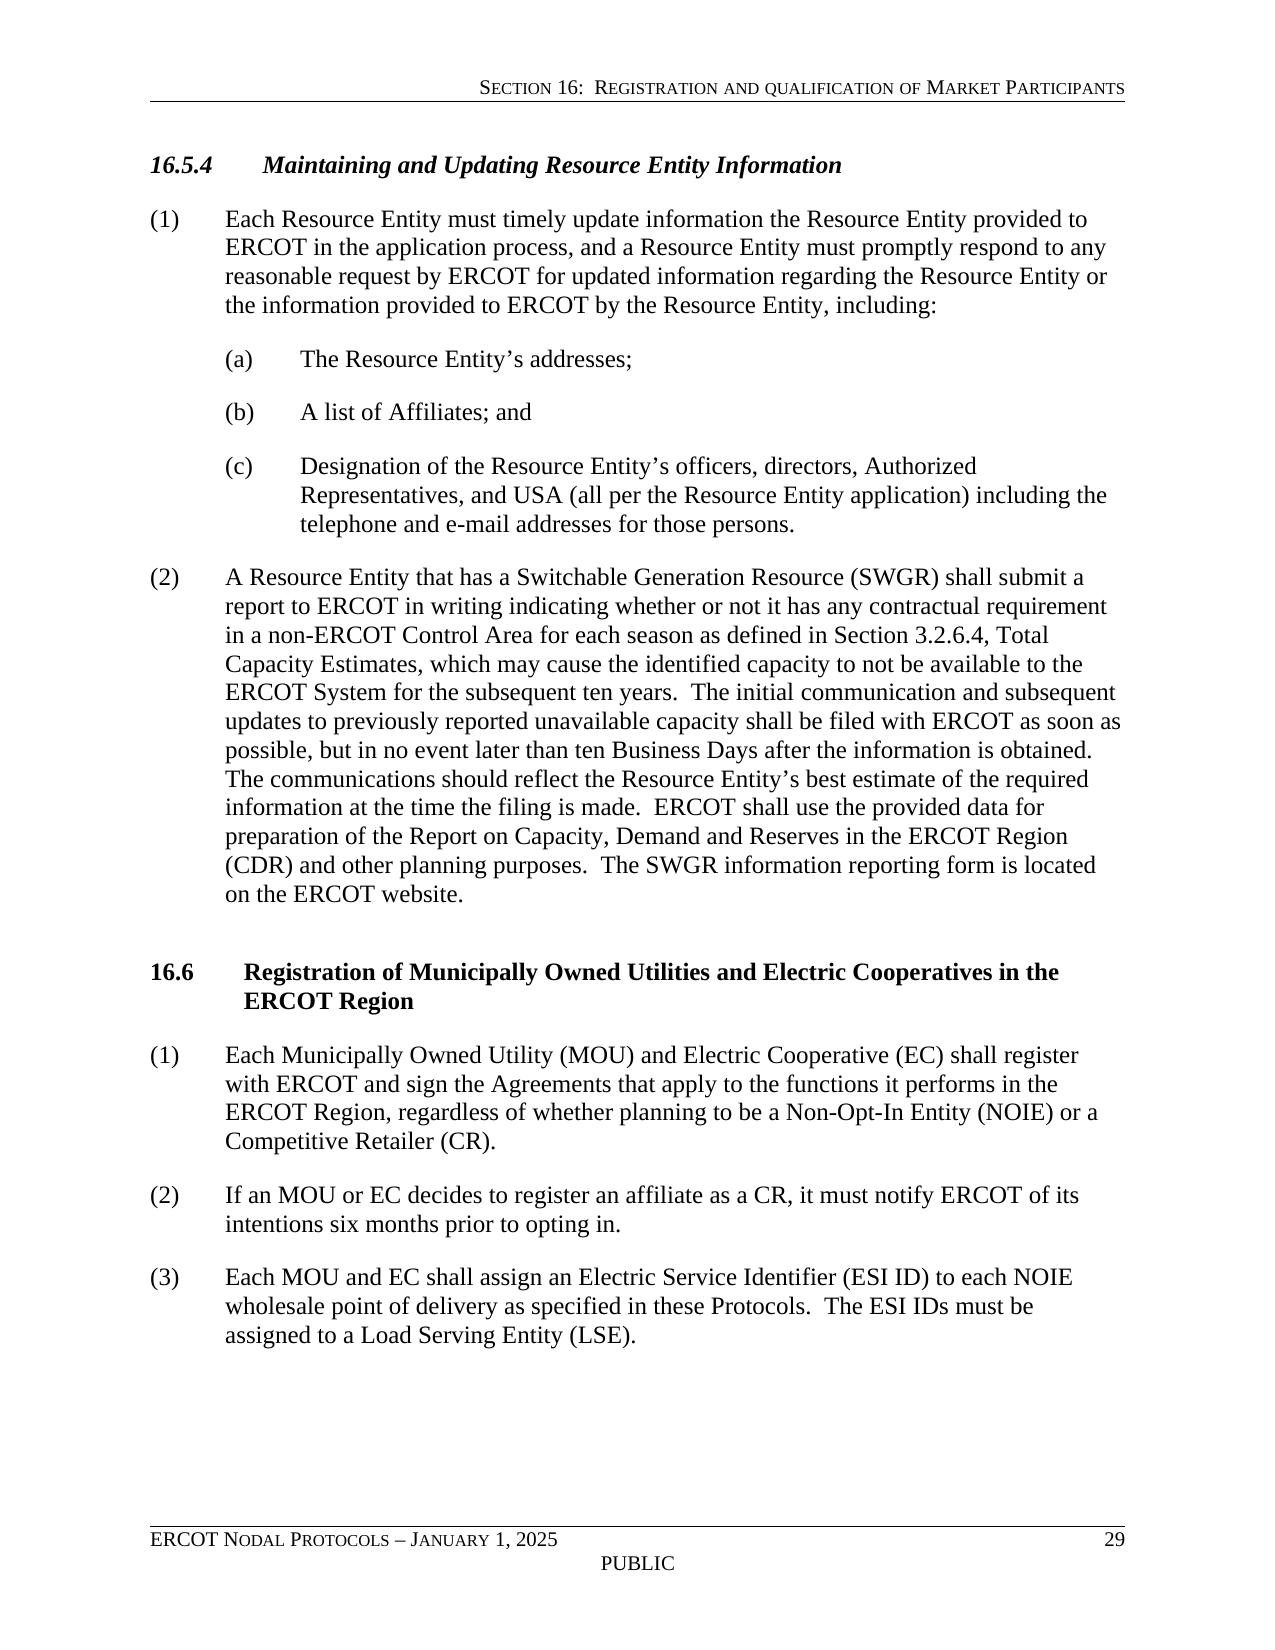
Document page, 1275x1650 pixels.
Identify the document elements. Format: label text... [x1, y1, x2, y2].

text (2) If an MOU or EC decides to register an affiliate as a CR, it must notify ERCOT of its intentions six months prior to opting in. [150, 1180, 1125, 1237]
text 16.6 Registration of Municipally Owned Utilities and Electric Cooperatives in the ERCOT Region [150, 957, 1125, 1015]
list (b) A list of Affiliates; and [225, 397, 1125, 426]
list (a) The Resource Entity’s addresses; [225, 344, 1125, 372]
text (3) Each MOU and EC shall assign an Electric Service Identifier (ESI ID) to each NOIE wholesale point of delivery as specified in these Protocols. The ESI IDs must be assigned to a Load Serving Entity (LSE). [150, 1262, 1125, 1349]
text (1) Each Municipally Owned Utility (MOU) and Electric Cooperative (EC) shall register with ERCOT and sign the Agreements that apply to the functions it performs in the ERCOT Region, regardless of whether planning to be a Non-Opt-In Entity (NOIE) or a Competitive Retailer (CR). [150, 1040, 1125, 1155]
list (1) Each Resource Entity must timely update information the Resource Entity provided to ERCOT in the application process, and a Resource Entity must promptly respond to any reasonable request by ERCOT for updated information regarding the Resource Entity or the information provided to ERCOT by the Resource Entity, including: [150, 204, 1125, 319]
text 16.5.4 Maintaining and Updating Resource Entity Information [150, 150, 1125, 179]
text (2) A Resource Entity that has a Switchable Generation Resource (SWGR) shall submit a report to ERCOT in writing indicating whether or not it has any contractual requirement in a non-ERCOT Control Area for each season as defined in Section 3.2.6.4, Total Capacity Estimates, which may cause the identified capacity to not be available to the ERCOT System for the subsequent ten years. The initial communication and subsequent updates to previously reported unavailable capacity shall be filed with ERCOT as soon as possible, but in no event later than ten Business Days after the information is obtained. The communications should reflect the Resource Entity’s best estimate of the required information at the time the filing is made. ERCOT shall use the provided data for preparation of the Report on Capacity, Demand and Reserves in the ERCOT Region (CDR) and other planning purposes. The SWGR information reporting form is located on the ERCOT website. [150, 562, 1125, 907]
text (c) Designation of the Resource Entity’s officers, directors, Authorized Representatives, and USA (all per the Resource Entity application) including the telephone and e-mail addresses for those persons. [225, 451, 1125, 537]
